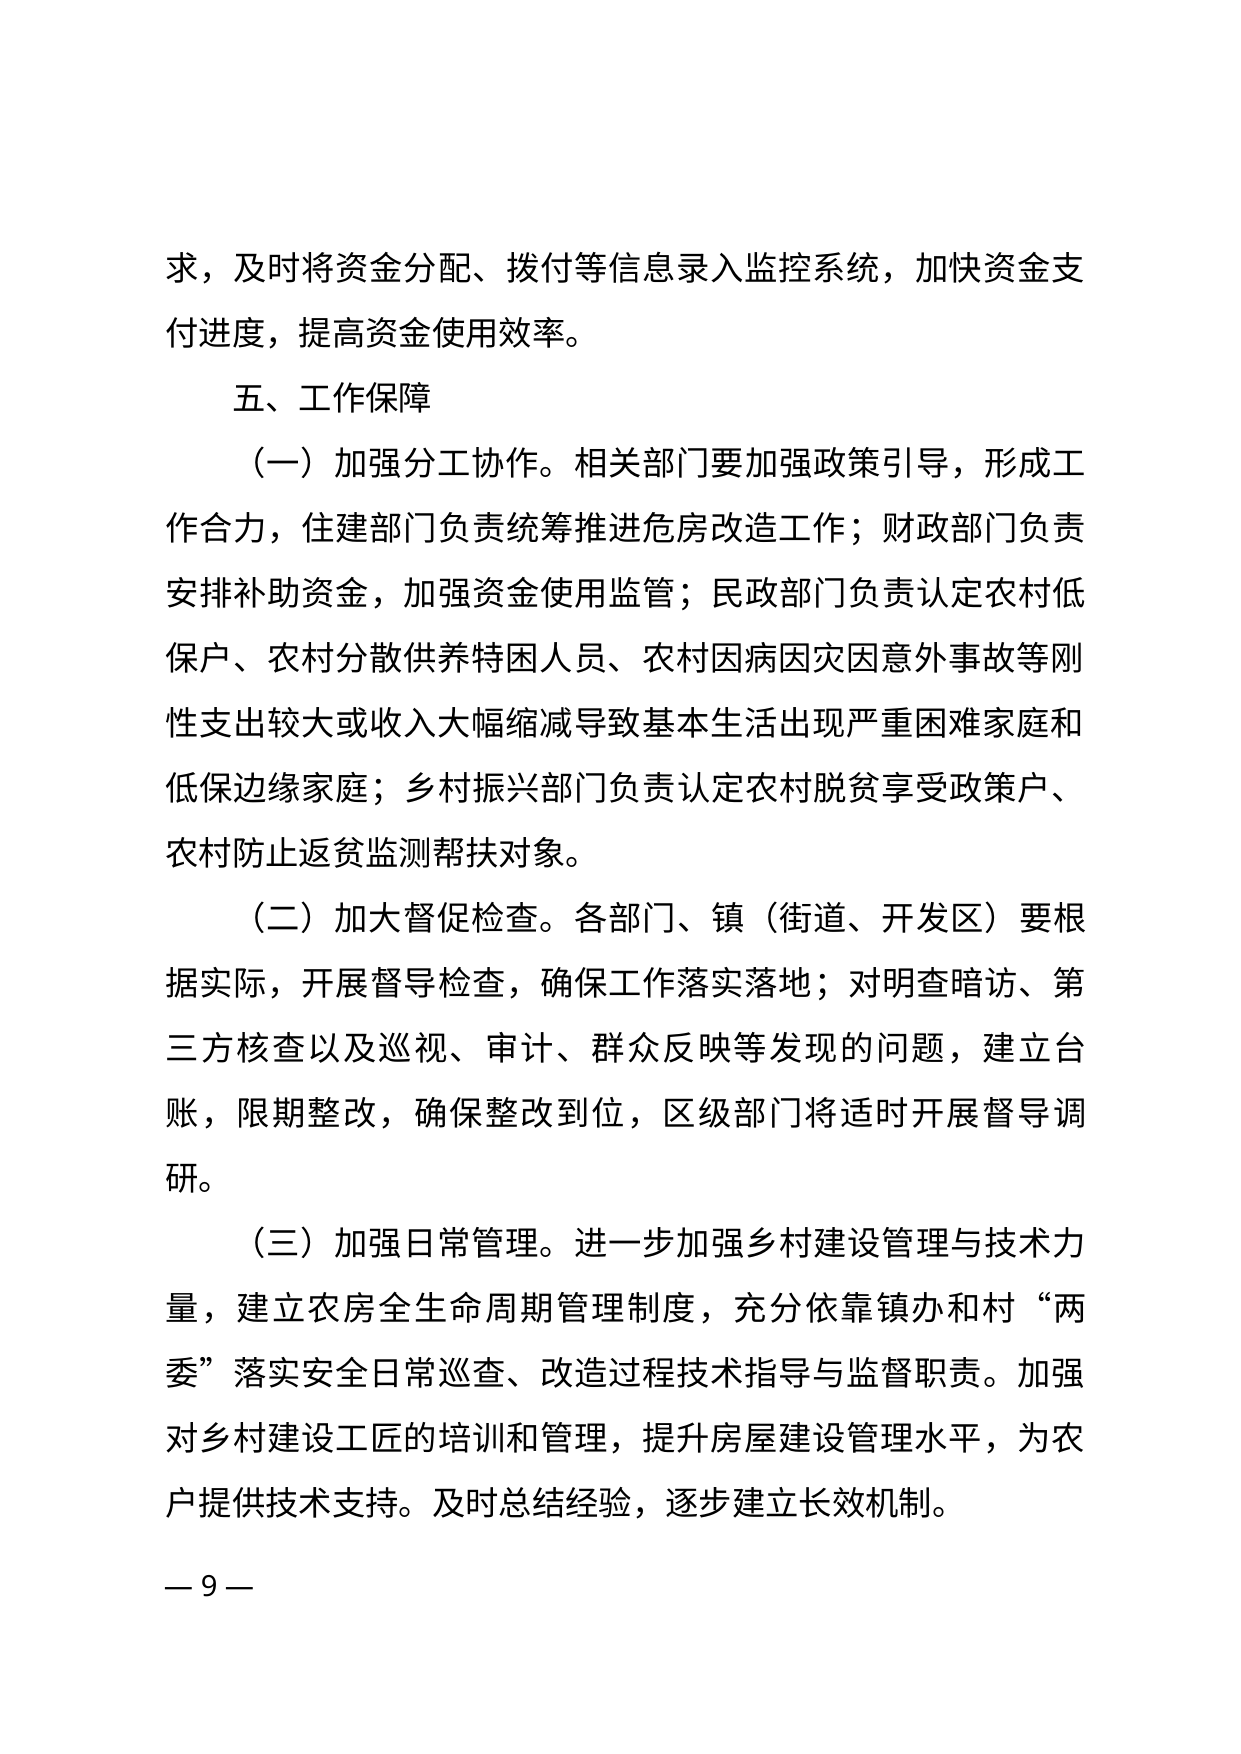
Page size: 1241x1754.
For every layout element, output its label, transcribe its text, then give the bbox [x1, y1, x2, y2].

text 五、工作保障 [165, 363, 1087, 428]
text （三）加强日常管理。进一步加强乡村建设管理与技术力量，建立农房全生命周期管理制度，充分依靠镇办和村“两委”落实安全日常巡查、改造过程技术指导与监督职责。加强对乡村建设工匠的培训和管理，提升房屋建设管理水平，为农户提供技术支持。及时总结经验，逐步建立长效机制。 [165, 1208, 1087, 1533]
text （一）加强分工协作。相关部门要加强政策引导，形成工作合力，住建部门负责统筹推进危房改造工作；财政部门负责安排补助资金，加强资金使用监管；民政部门负责认定农村低保户、农村分散供养特困人员、农村因病因灾因意外事故等刚性支出较大或收入大幅缩减导致基本生活出现严重困难家庭和低保边缘家庭；乡村振兴部门负责认定农村脱贫享受政策户、农村防止返贫监测帮扶对象。 [165, 428, 1087, 883]
text （二）加大督促检查。各部门、镇（街道、开发区）要根据实际，开展督导检查，确保工作落实落地；对明查暗访、第三方核查以及巡视、审计、群众反映等发现的问题，建立台账，限期整改，确保整改到位，区级部门将适时开展督导调研。 [165, 883, 1087, 1208]
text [165, 233, 1087, 363]
